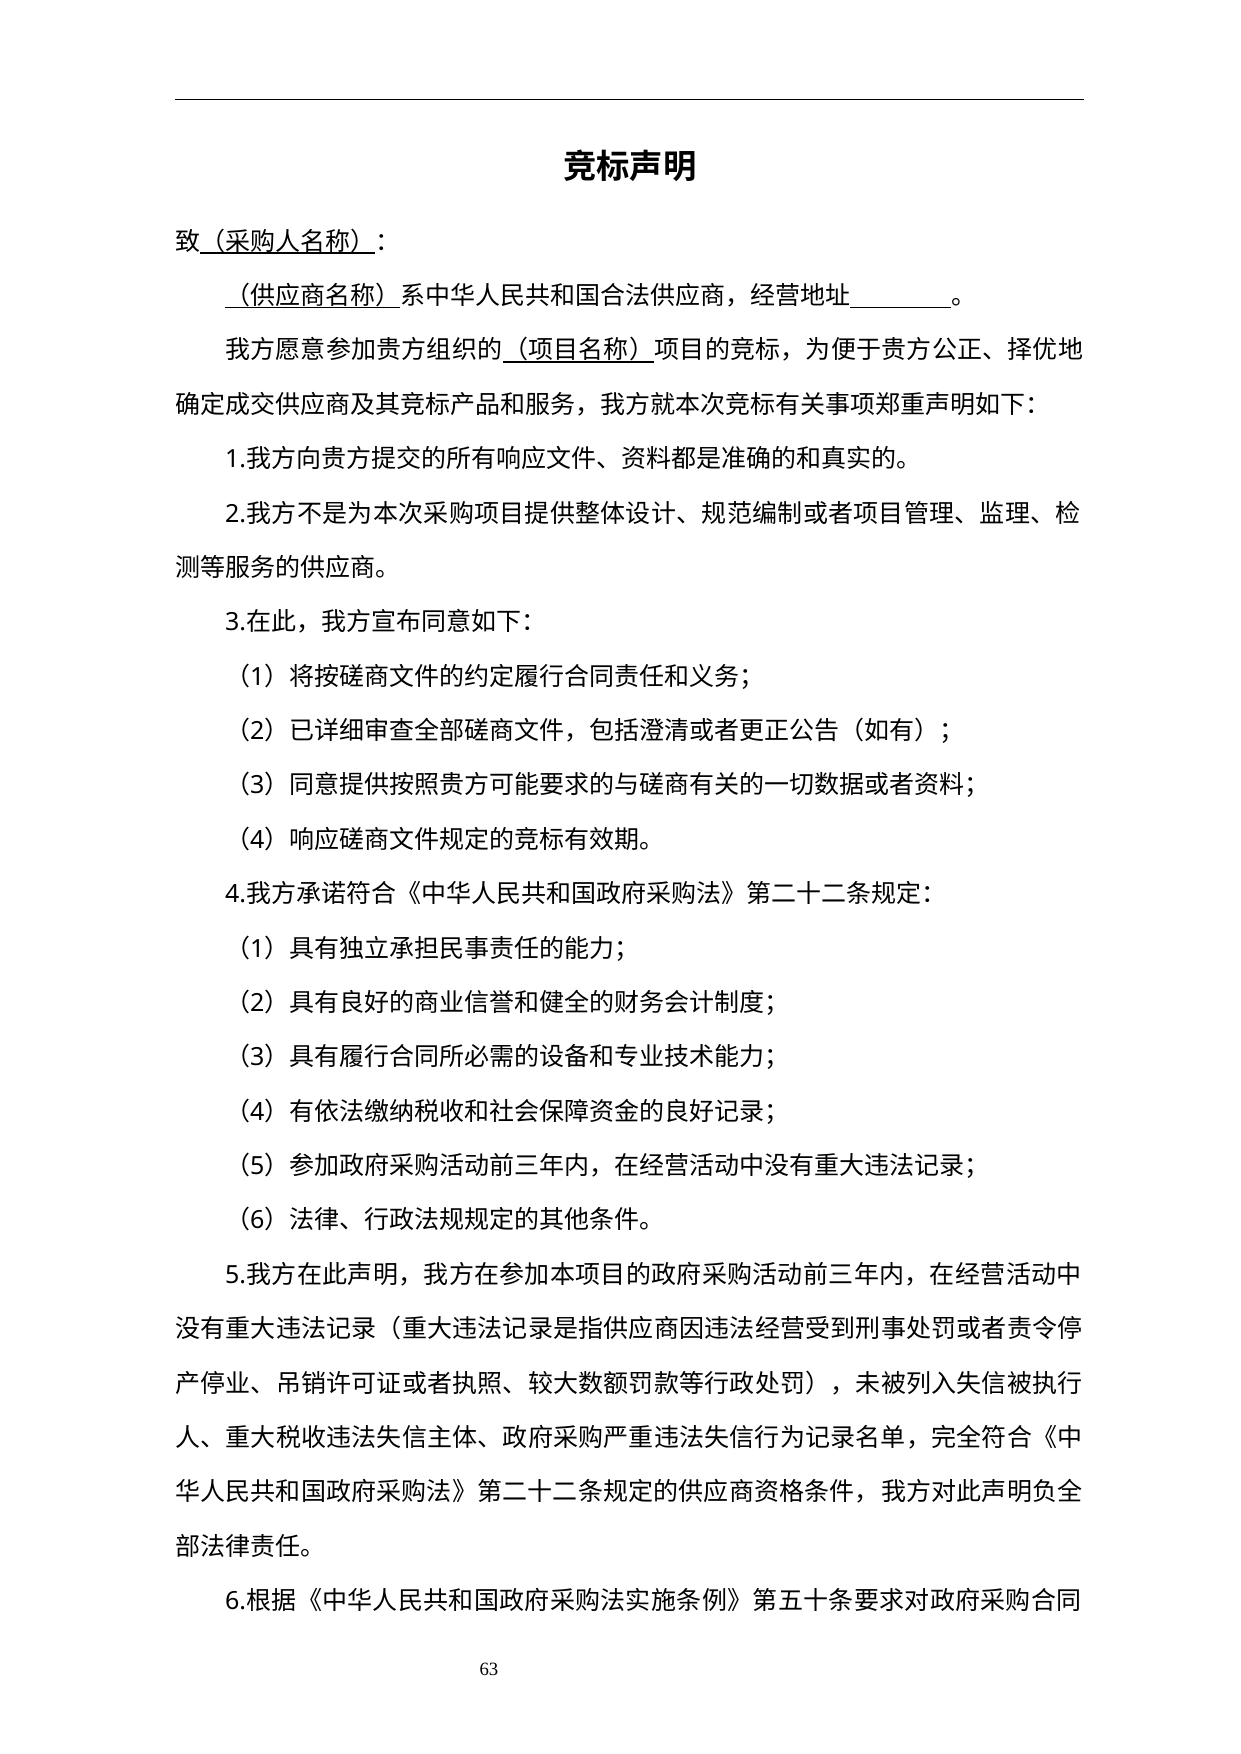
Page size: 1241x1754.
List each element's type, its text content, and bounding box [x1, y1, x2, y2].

text （5）参加政府采购活动前三年内，在经营活动中没有重大违法记录； [175, 1146, 1084, 1182]
text 1.我方向贵方提交的所有响应文件、资料都是准确的和真实的。 [175, 439, 1084, 475]
text （供应商名称）系中华人民共和国合法供应商，经营地址 。 [175, 276, 1084, 312]
text （2）已详细审查全部磋商文件，包括澄清或者更正公告（如有）； [175, 711, 1084, 747]
text （1）具有独立承担民事责任的能力； [175, 928, 1084, 964]
text 致（采购人名称）： [175, 221, 1084, 257]
text 4.我方承诺符合《中华人民共和国政府采购法》第二十二条规定： [175, 874, 1084, 910]
text （2）具有良好的商业信誉和健全的财务会计制度； [175, 982, 1084, 1019]
text （6）法律、行政法规规定的其他条件。 [175, 1200, 1084, 1236]
text 3.在此，我方宣布同意如下： [175, 602, 1084, 638]
text （1）将按磋商文件的约定履行合同责任和义务； [175, 656, 1084, 692]
text （3）具有履行合同所必需的设备和专业技术能力； [175, 1037, 1084, 1073]
text （4）响应磋商文件规定的竞标有效期。 [175, 819, 1084, 856]
text （3）同意提供按照贵方可能要求的与磋商有关的一切数据或者资料； [175, 765, 1084, 801]
text 竞标声明 [175, 139, 1084, 188]
text 我方愿意参加贵方组织的（项目名称）项目的竞标，为便于贵方公正、择优地确定成交供应商及其竞标产品和服务，我方就本次竞标有关事项郑重声明如下： [175, 330, 1084, 421]
text 2.我方不是为本次采购项目提供整体设计、规范编制或者项目管理、监理、检测等服务的供应商。 [175, 493, 1084, 584]
text 5.我方在此声明，我方在参加本项目的政府采购活动前三年内，在经营活动中没有重大违法记录（重大违法记录是指供应商因违法经营受到刑事处罚或者责令停产停业、吊销许可证或者执照、较大数额罚款等行政处罚），未被列入失信被执行人、重大税收违法失信主体、政府采购严重违法失信行为记录名单，完全符合《中华人民共和国政府采购法》第二十二条规定的供应商资格条件，我方对此声明负全部法律责任。 [175, 1254, 1084, 1562]
text （4）有依法缴纳税收和社会保障资金的良好记录； [175, 1091, 1084, 1127]
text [175, 1581, 1084, 1617]
